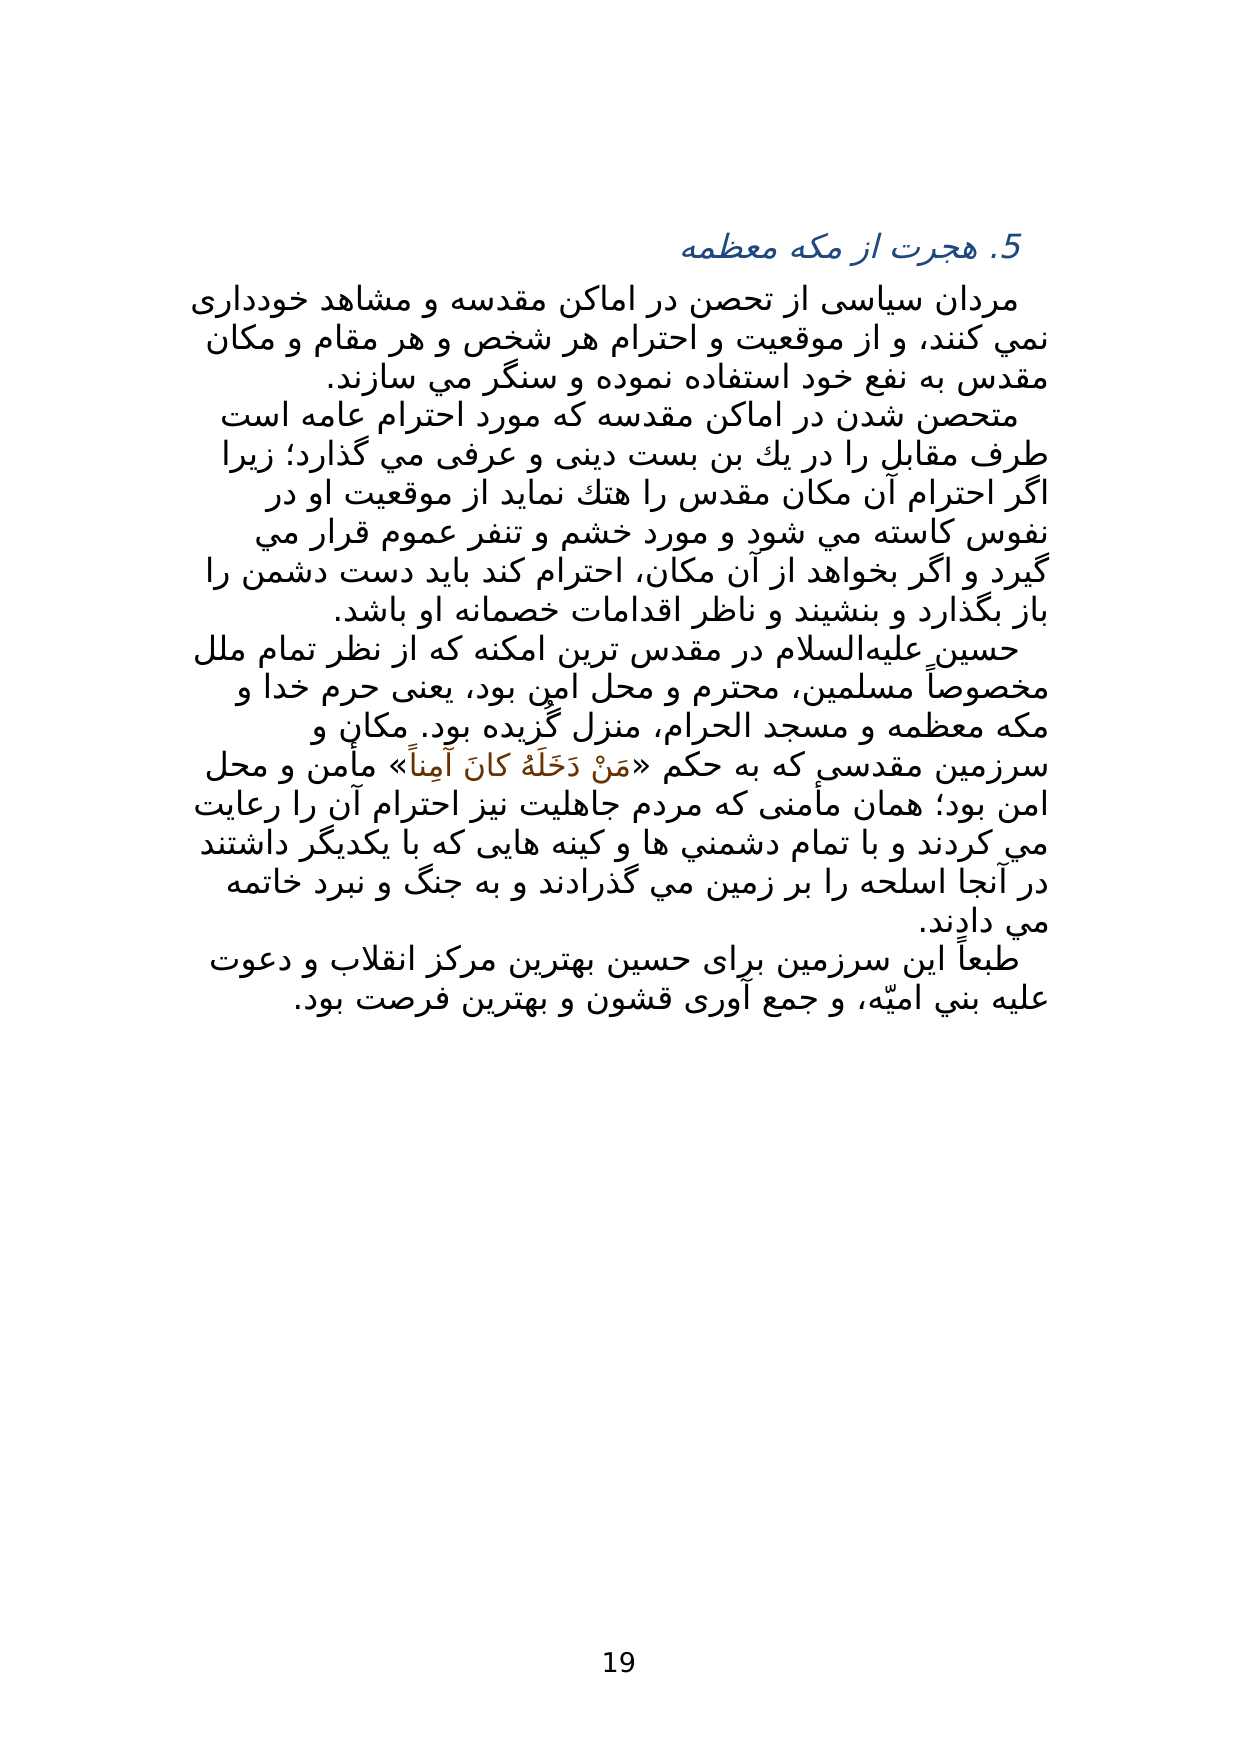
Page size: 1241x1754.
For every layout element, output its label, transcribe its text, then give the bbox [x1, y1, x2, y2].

text طبعاً اين سرزمين برای حسين بهترين مركز انقلاب و دعوت عليه بني اميّه، و جمع آوری قشون و بهترين فرصت بود. [187, 940, 1050, 1018]
text مردان سياسی از تحصن در اماكن مقدسه و مشاهد خودداری نمي كنند، و از موقعيت و احترام هر شخص و هر مقام و مكان مقدس به نفع خود استفاده نموده و سنگر مي سازند. [187, 279, 1050, 396]
text متحصن شدن در اماكن مقدسه كه مورد احترام عامه است طرف مقابل را در يك بن بست دينی و عرفی مي گذارد؛ زيرا اگر احترام آن مكان مقدس را هتك نمايد از موقعيت او در نفوس كاسته مي شود و مورد خشم و تنفر عموم قرار مي گيرد و اگر بخواهد از آن مكان، احترام كند بايد دست دشمن را باز بگذارد و بنشيند و ناظر اقدامات خصمانه او باشد. [187, 396, 1050, 629]
text حسين عليه‌السلام در مقدس ترين امكنه كه از نظر تمام ملل مخصوصاً مسلمين، محترم و محل امن بود، يعنی حرم خدا و مكه معظمه و مسجد الحرام، منزل گُزيده بود. مكان و سرزمين مقدسی كه به حكم «مَنْ دَخَلَهُ كانَ آمِناً» مأمن و محل امن بود؛ همان مأمنی كه مردم جاهليت نيز احترام آن را رعايت مي كردند و با تمام دشمني ها و كينه هايی كه با يكديگر داشتند در آنجا اسلحه را بر زمين مي گذرادند و به جنگ و نبرد خاتمه مي دادند. [187, 629, 1050, 940]
subtitle 5. هجرت از مكه معظمه [187, 228, 1050, 267]
